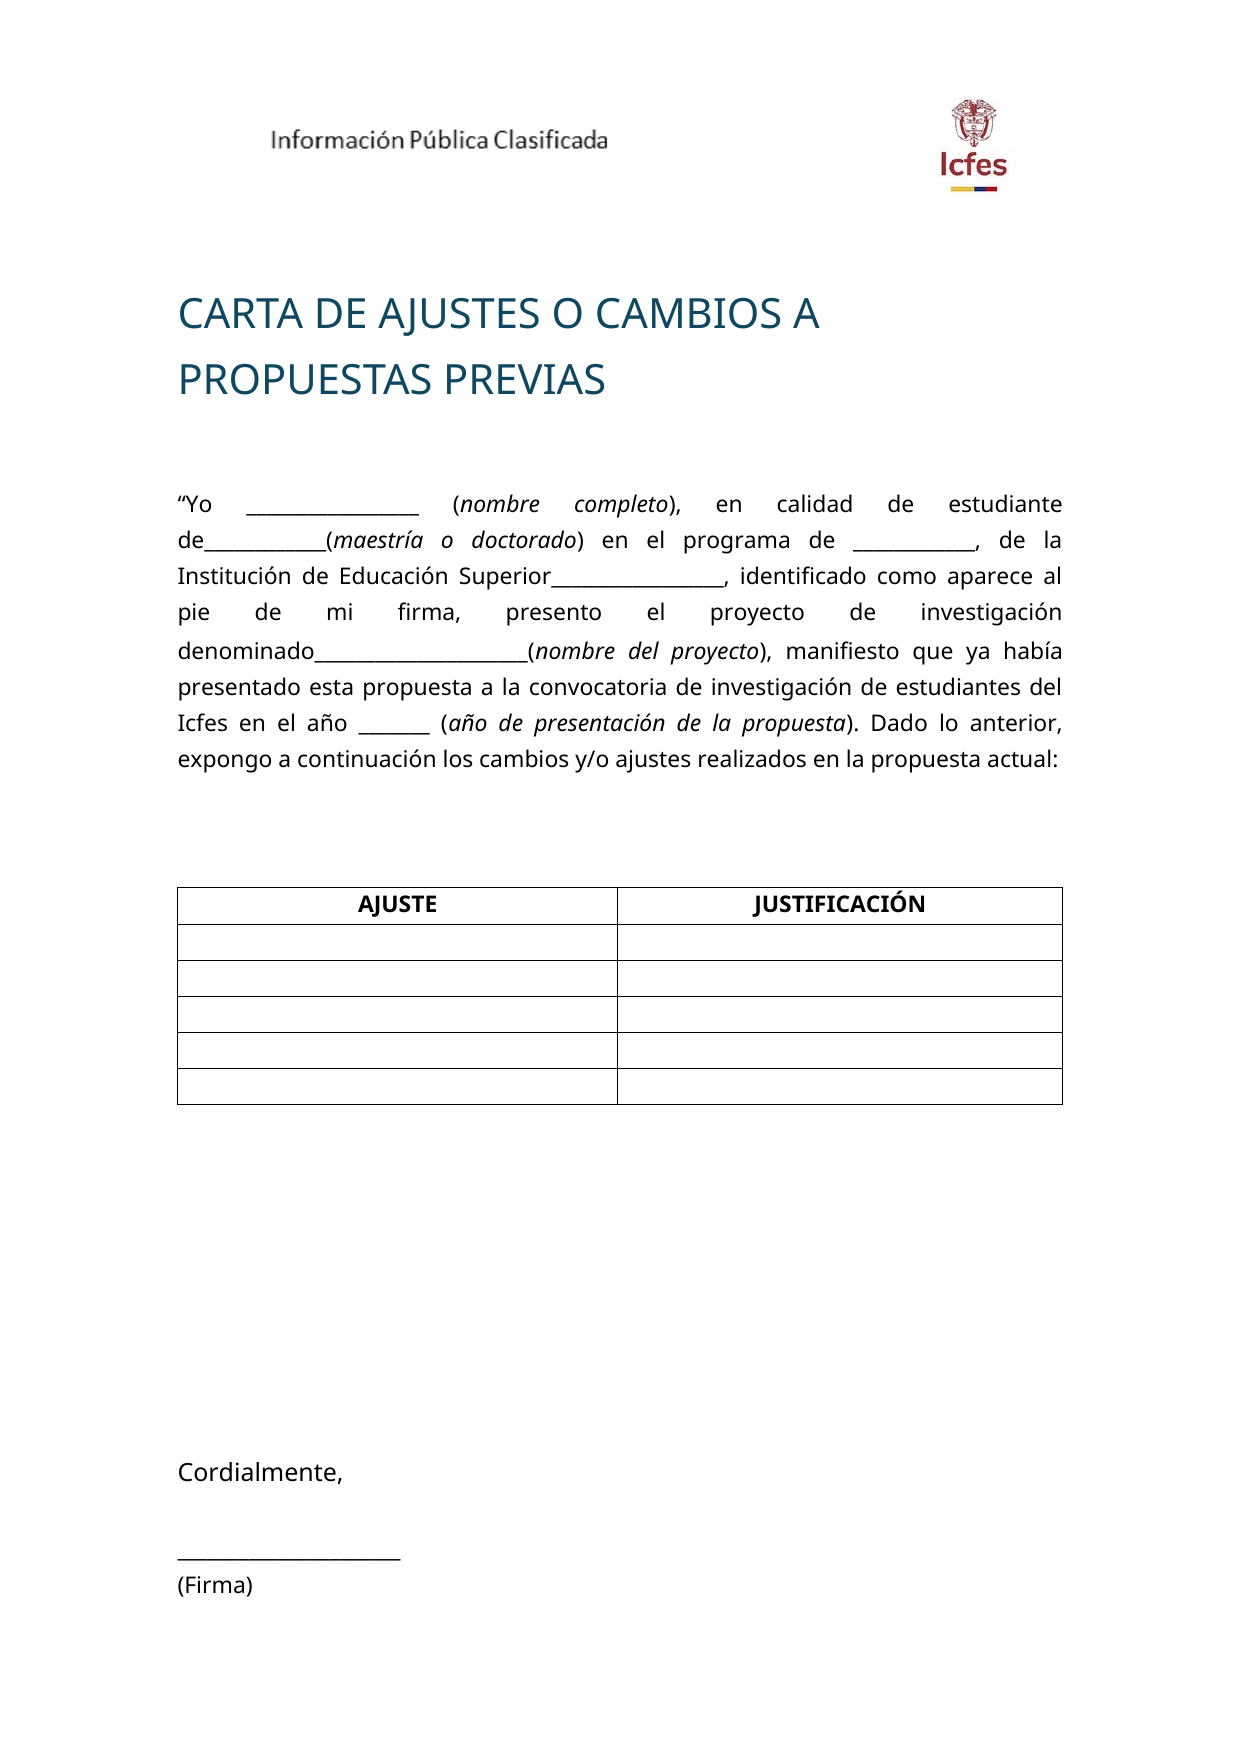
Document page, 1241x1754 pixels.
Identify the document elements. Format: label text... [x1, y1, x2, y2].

subtitle CARTA DE AJUSTES O CAMBIOS A PROPUESTAS PREVIAS [177, 284, 1063, 406]
table_cell [618, 961, 1062, 996]
text ______________________ [177, 1533, 1063, 1564]
table_cell [178, 961, 617, 996]
table_cell [618, 997, 1062, 1032]
table_cell [618, 925, 1062, 960]
table_header AJUSTE [178, 888, 617, 923]
table_cell [178, 1033, 617, 1068]
text “Yo _________________ (nombre completo), en calidad de estudiante de____________(maestría o doctorado) en el programa de ____________, de la Institución de Educación Superior_________________, identificado como aparece al pie de mi firma, presento el proyecto de investigación denominado_____________________(nombre del proyecto), manifiesto que ya había presentado esta propuesta a la convocatoria de investigación de estudiantes del Icfes en el año _______ (año de presentación de la propuesta). Dado lo anterior, expongo a continuación los cambios y/o ajustes realizados en la propuesta actual: [177, 488, 1063, 774]
text Cordialmente, [177, 1454, 1063, 1489]
table_cell [178, 1069, 617, 1104]
table_cell [618, 1069, 1062, 1104]
table_cell [178, 925, 617, 960]
table_cell [178, 997, 617, 1032]
table_cell [618, 1033, 1062, 1068]
table_header JUSTIFICACIÓN [618, 888, 1062, 923]
text (Firma) [177, 1569, 1063, 1600]
